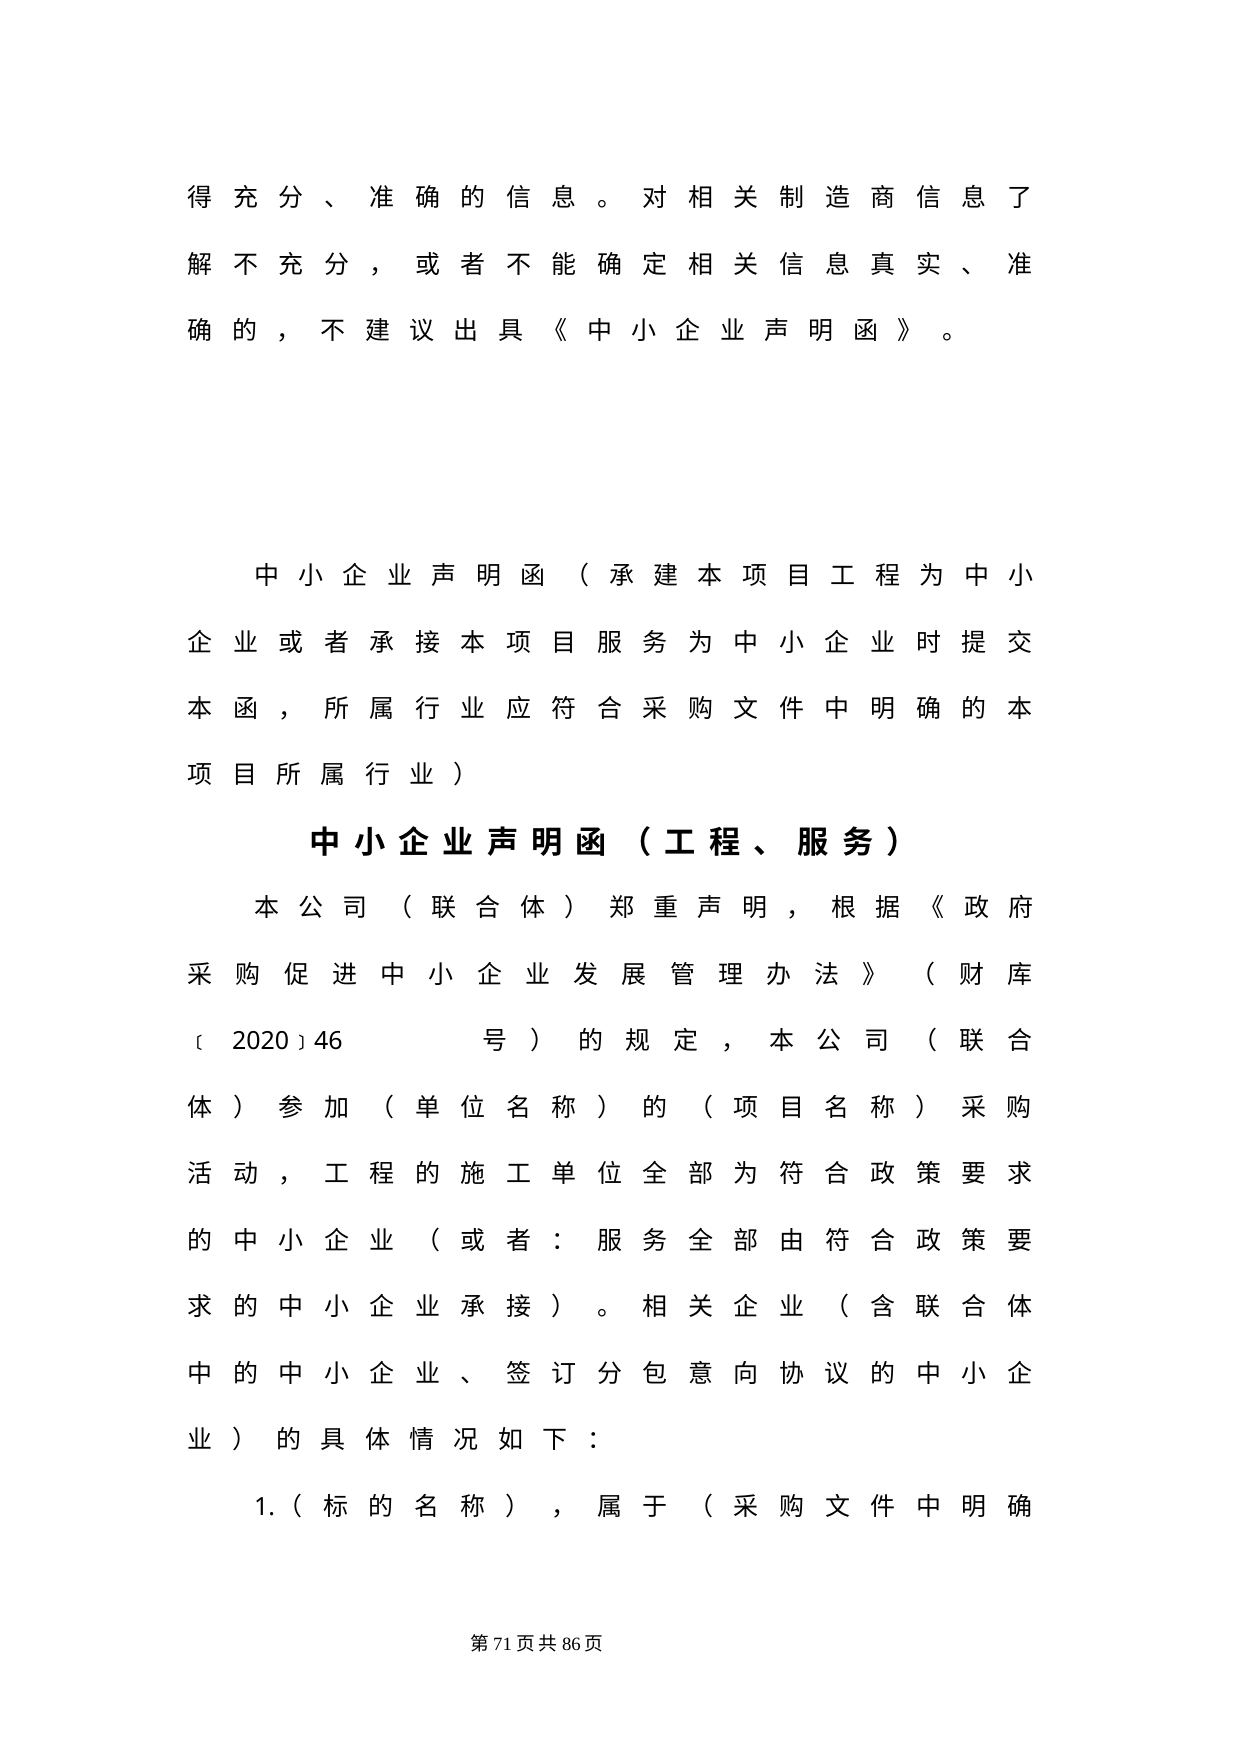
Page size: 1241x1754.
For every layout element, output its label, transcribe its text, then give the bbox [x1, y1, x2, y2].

text 中小企业声明函（工程、服务） [187, 806, 1053, 873]
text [187, 162, 1053, 362]
text 本公司（联合体）郑重声明，根据《政府采购促进中小企业发展管理办法》（财库﹝2020﹞46 号）的规定，本公司（联合体）参加（单位名称）的（项目名称）采购活动，工程的施工单位全部为符合政策要求的中小企业（或者：服务全部由符合政策要求的中小企业承接）。相关企业（含联合体中的中小企业、签订分包意向协议的中小企业）的具体情况如下： [187, 873, 1053, 1471]
text 中小企业声明函（承建本项目工程为中小企业或者承接本项目服务为中小企业时提交本函，所属行业应符合采购文件中明确的本项目所属行业） [187, 541, 1053, 806]
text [187, 1471, 1053, 1537]
